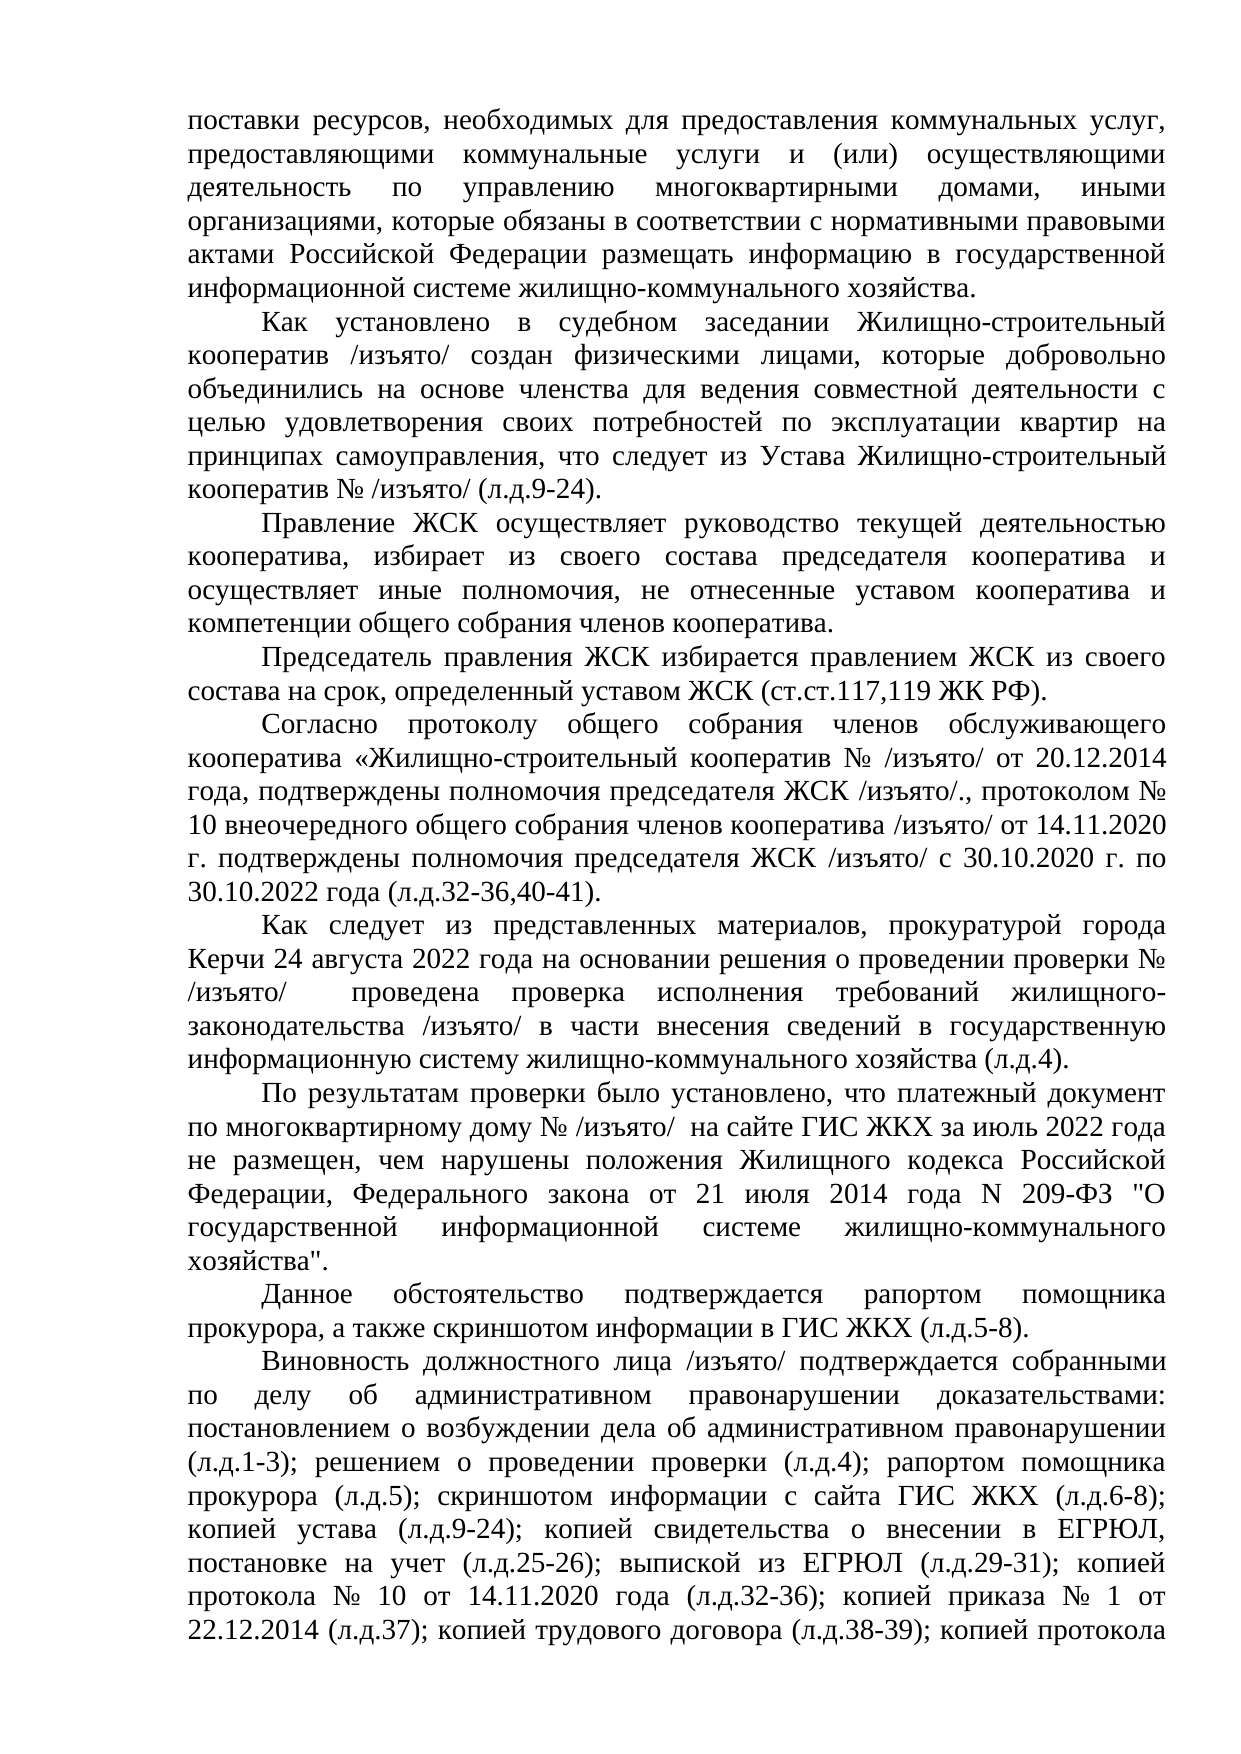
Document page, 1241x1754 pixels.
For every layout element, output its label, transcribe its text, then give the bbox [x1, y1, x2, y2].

text Председатель правления ЖСК избирается правлением ЖСК из своего состава на срок, определенный уставом ЖСК (ст.ст.117,119 ЖК РФ). [187, 639, 1167, 706]
text По результатам проверки было установлено, что платежный документ по многоквартирному дому № /изъято/ на сайте ГИС ЖКХ за июль 2022 года не размещен, чем нарушены положения Жилищного кодекса Российской Федерации, Федерального закона от 21 июля 2014 года N 209-ФЗ "О государственной информационной системе жилищно-коммунального хозяйства". [187, 1075, 1167, 1276]
text Данное обстоятельство подтверждается рапортом помощника прокурора, а также скриншотом информации в ГИС ЖКХ (л.д.5-8). [187, 1276, 1167, 1343]
text Правление ЖСК осуществляет руководство текущей деятельностью кооператива, избирает из своего состава председателя кооператива и осуществляет иные полномочия, не отнесенные уставом кооператива и компетенции общего собрания членов кооператива. [187, 505, 1167, 639]
text Согласно протоколу общего собрания членов обслуживающего кооператива «Жилищно-строительный кооператив № /изъято/ от 20.12.2014 года, подтверждены полномочия председателя ЖСК /изъято/., протоколом № 10 внеочередного общего собрания членов кооператива /изъято/ от 14.11.2020 г. подтверждены полномочия председателя ЖСК /изъято/ с 30.10.2020 г. по 30.10.2022 года (л.д.32-36,40-41). [187, 706, 1167, 907]
text Как установлено в судебном заседании Жилищно-строительный кооператив /изъято/ создан физическими лицами, которые добровольно объединились на основе членства для ведения совместной деятельности с целью удовлетворения своих потребностей по эксплуатации квартир на принципах самоуправления, что следует из Устава Жилищно-строительный кооператив № /изъято/ (л.д.9-24). [187, 304, 1167, 505]
text Как следует из представленных материалов, прокуратурой города Керчи 24 августа 2022 года на основании решения о проведении проверки № /изъято/ проведена проверка исполнения требований жилищного-законодательства /изъято/ в части внесения сведений в государственную информационную систему жилищно-коммунального хозяйства (л.д.4). [187, 907, 1167, 1075]
